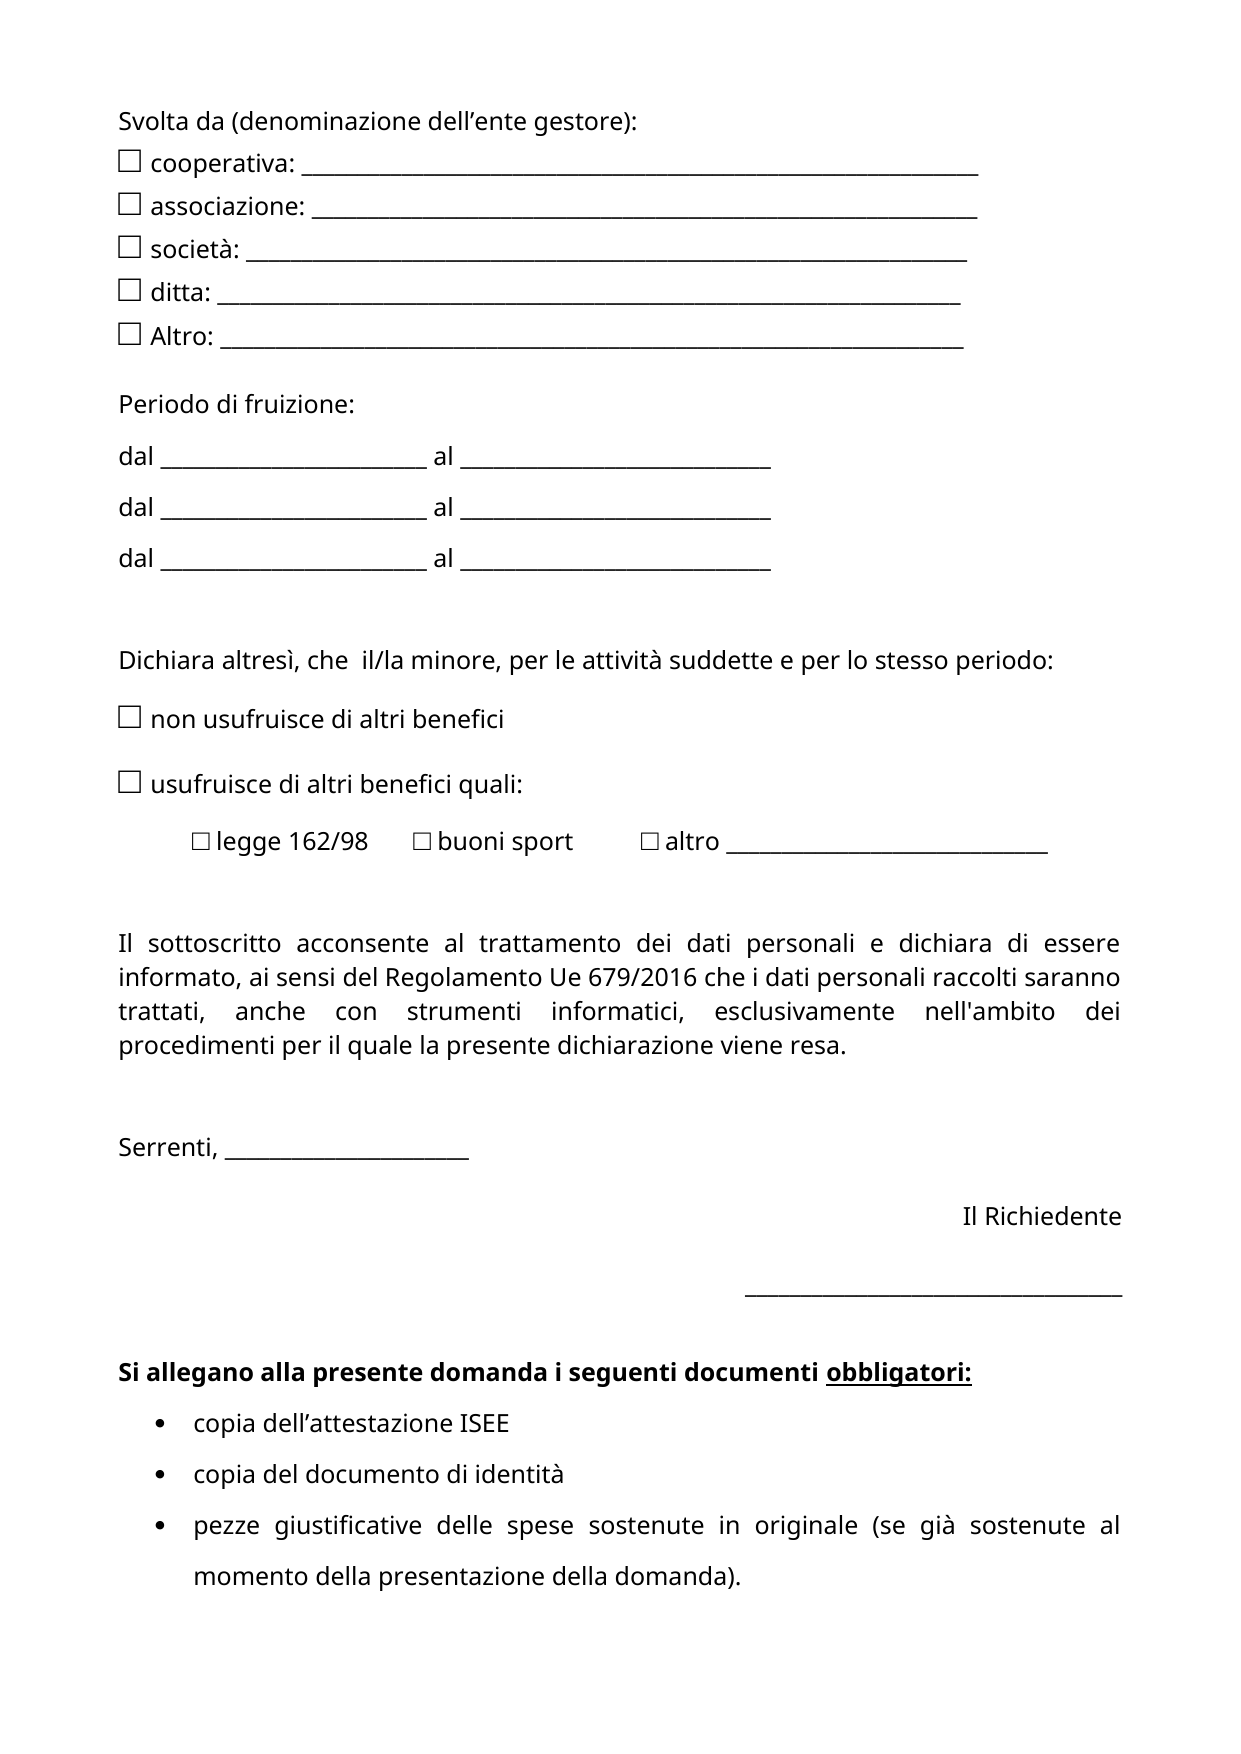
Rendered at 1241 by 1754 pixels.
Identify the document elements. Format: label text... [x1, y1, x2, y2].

text □ società: _________________________________________________________________ [118, 224, 1122, 267]
text □ usufruisce di altri benefici quali: [118, 758, 1122, 801]
text dal ________________________ al ____________________________ [118, 489, 1122, 523]
text □ Altro: ___________________________________________________________________ [118, 310, 1122, 353]
text Il Richiedente [118, 1198, 1122, 1232]
text □ cooperativa: _____________________________________________________________ [118, 137, 1122, 181]
text Si allegano alla presente domanda i seguenti documenti obbligatori: [118, 1355, 1122, 1389]
text Dichiara altresì, che il/la minore, per le attività suddette e per lo stesso periodo: [118, 642, 1122, 676]
text □ associazione: ____________________________________________________________ [118, 181, 1122, 224]
text □ legge 162/98 □ buoni sport □ altro _____________________________ [118, 823, 1122, 857]
list pezze giustificative delle spese sostenute in originale (se già sostenute al momento della presentazione della domanda). [156, 1508, 1122, 1593]
text □ ditta: ___________________________________________________________________ [118, 267, 1122, 310]
text dal ________________________ al ____________________________ [118, 540, 1122, 574]
text □ non usufruisce di altri benefici [118, 693, 1122, 737]
list copia del documento di identità [156, 1457, 1122, 1491]
text Periodo di fruizione: [118, 387, 1122, 421]
text Svolta da (denominazione dell’ente gestore): [118, 103, 1122, 137]
text Il sottoscritto acconsente al trattamento dei dati personali e dichiara di essere informato, ai sensi del Regolamento Ue 679/2016 che i dati personali raccolti saranno trattati, anche con strumenti informatici, esclusivamente nell'ambito dei procedimenti per il quale la presente dichiarazione viene resa. [118, 926, 1122, 1062]
text dal ________________________ al ____________________________ [118, 438, 1122, 472]
list copia dell’attestazione ISEE [156, 1406, 1122, 1440]
text Serrenti, ______________________ [118, 1130, 1122, 1164]
text __________________________________ [118, 1266, 1122, 1300]
